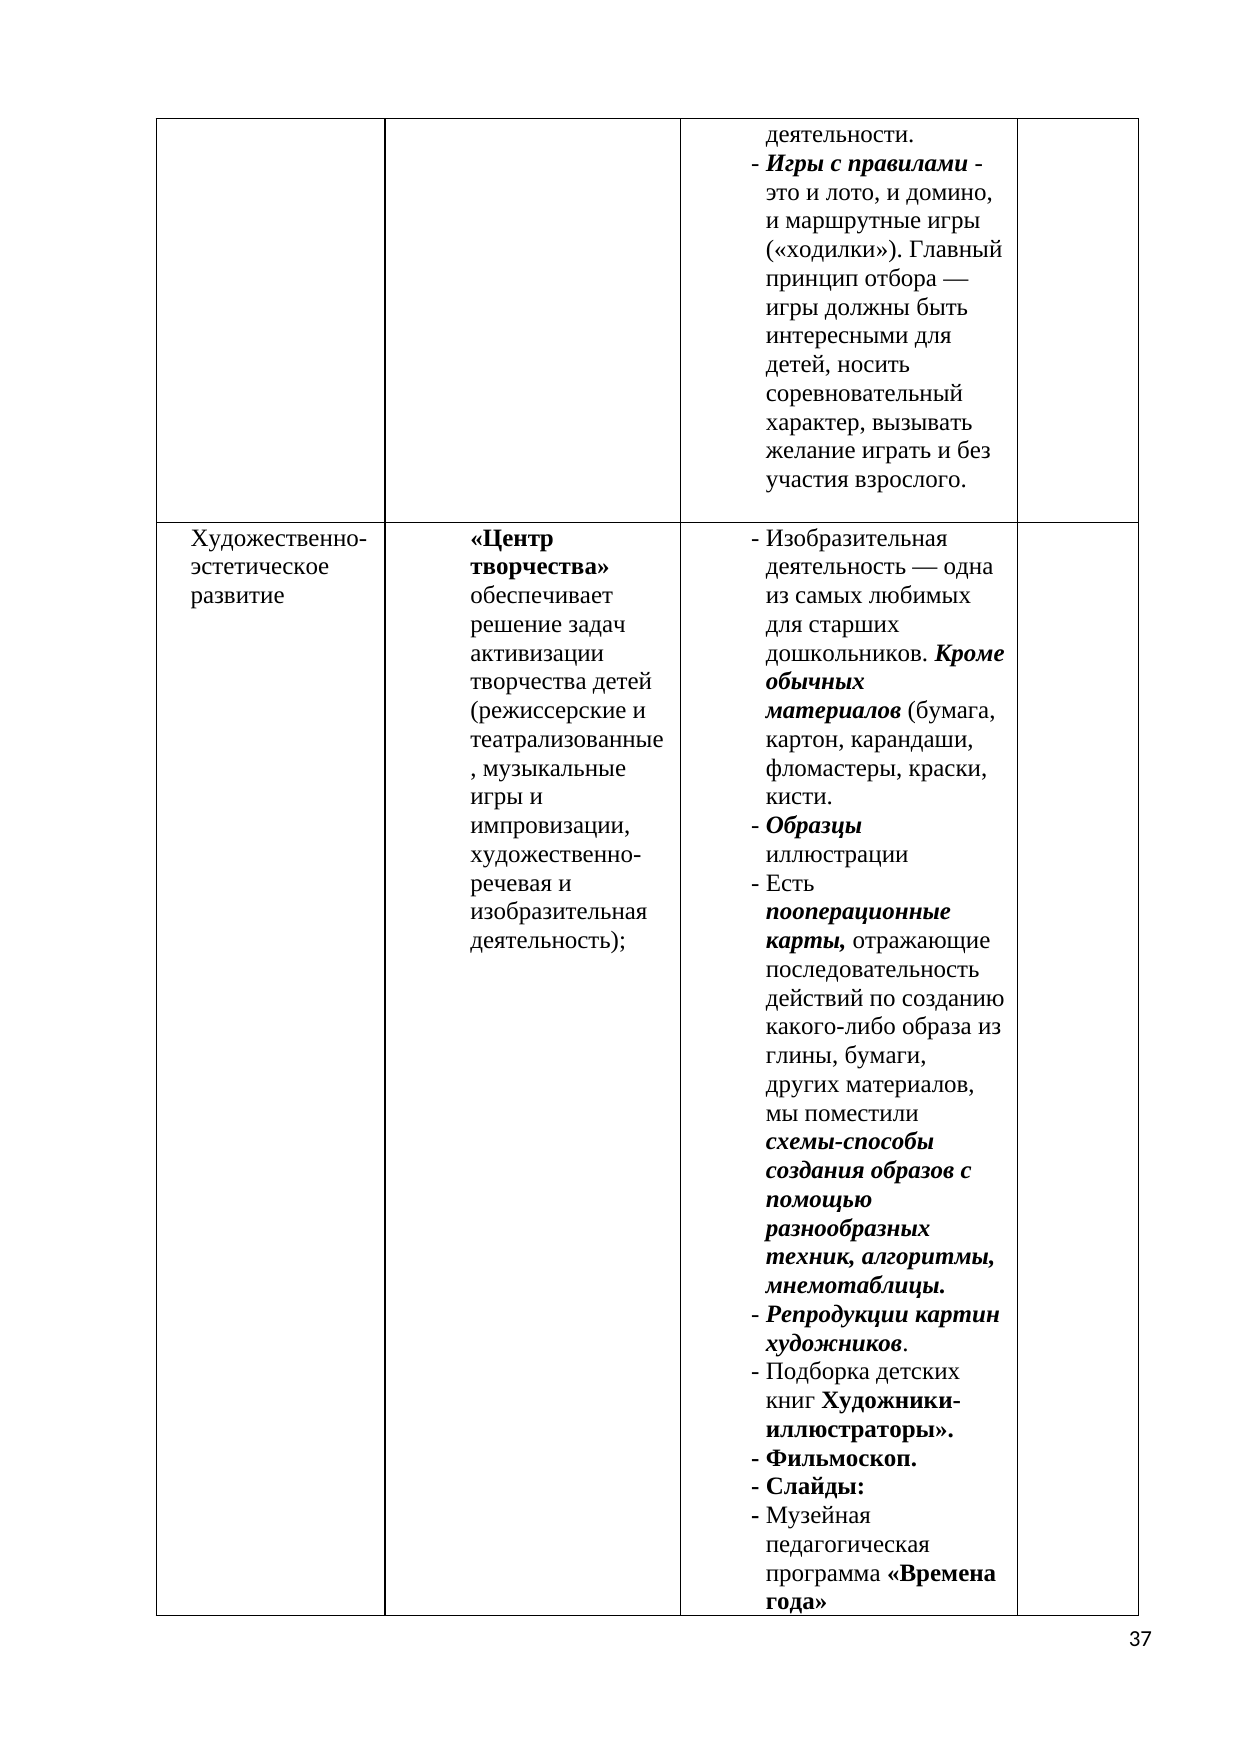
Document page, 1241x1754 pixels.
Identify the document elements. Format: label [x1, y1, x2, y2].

table_cell [681, 523, 1017, 1615]
table_cell [681, 119, 1017, 522]
table_cell [386, 523, 680, 1615]
table_cell [1018, 523, 1138, 1615]
table_cell [386, 119, 680, 522]
table_cell [157, 523, 384, 1615]
table_cell [1018, 119, 1138, 522]
